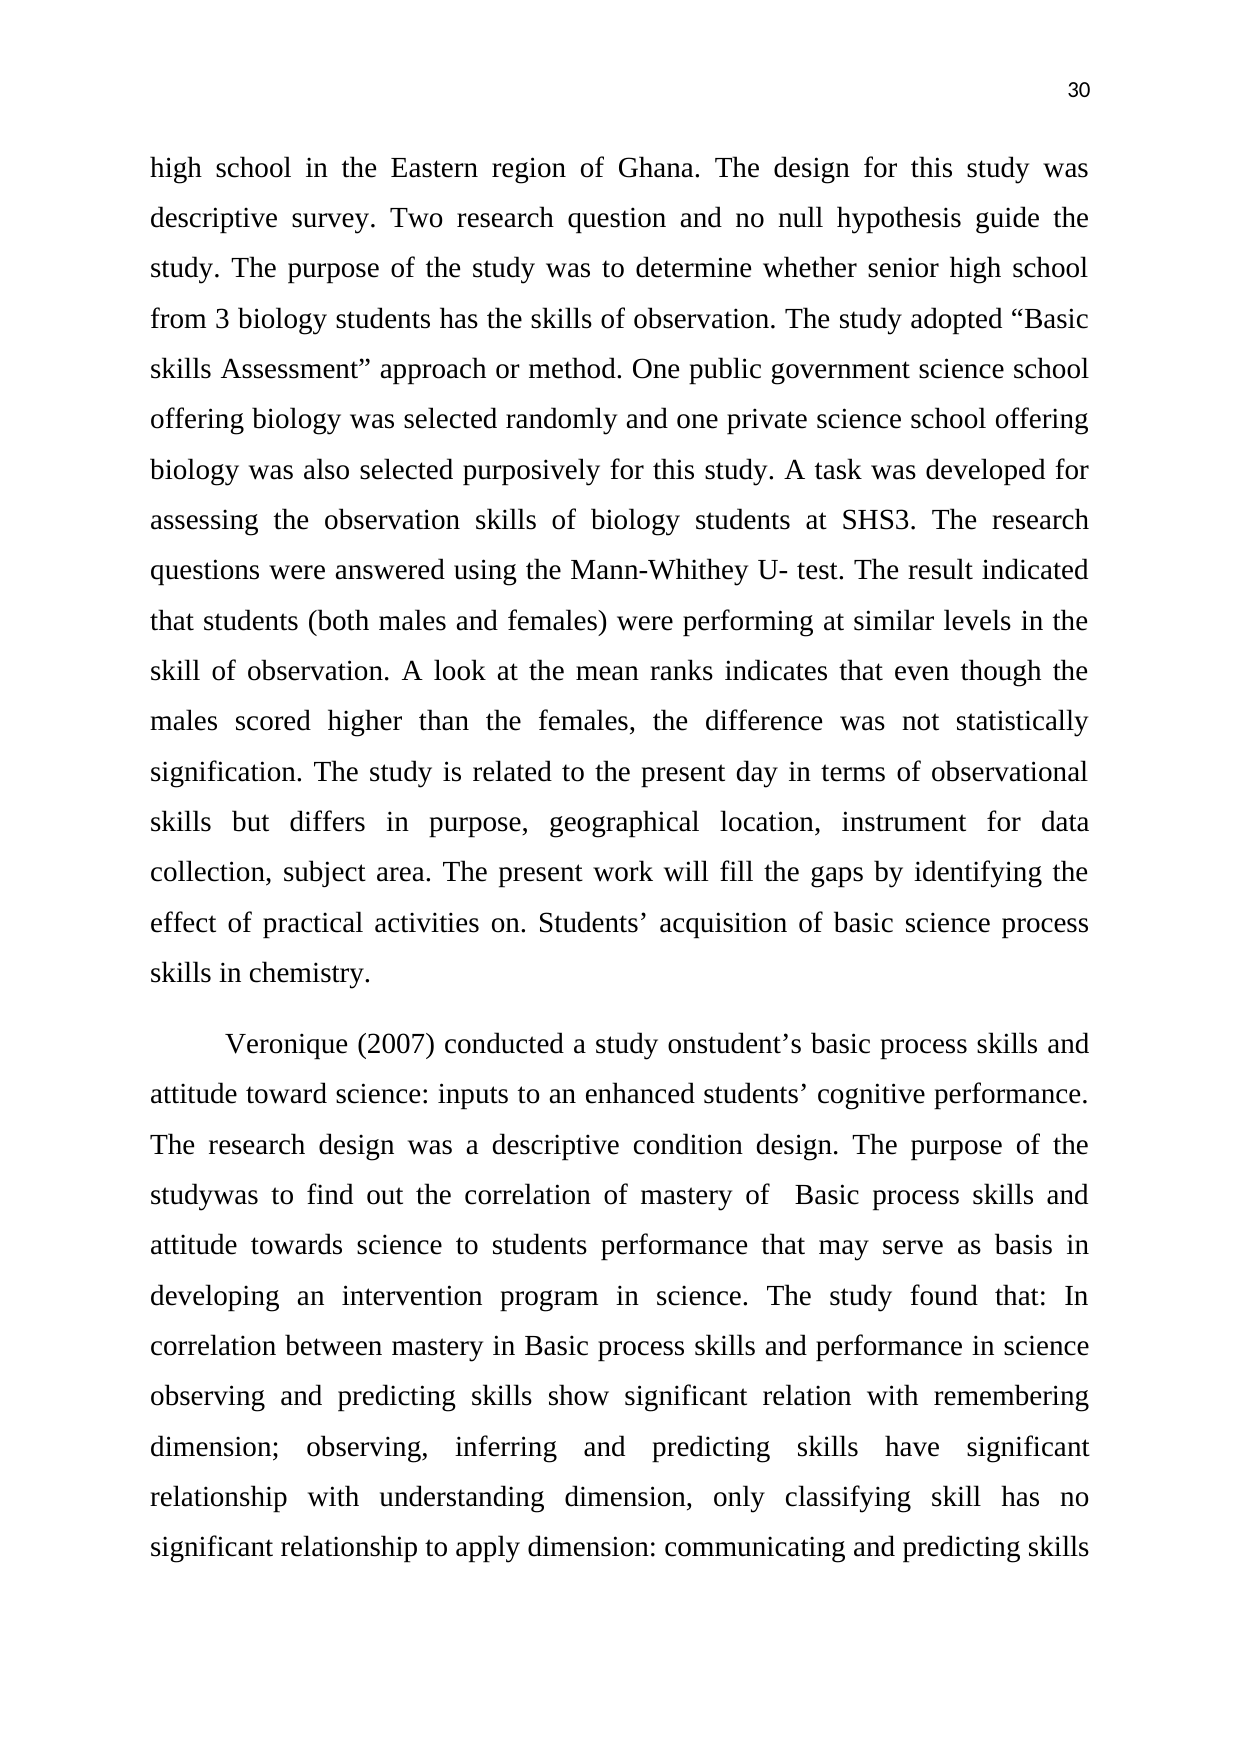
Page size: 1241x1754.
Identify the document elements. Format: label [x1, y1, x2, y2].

text [150, 1026, 1090, 1563]
text [150, 150, 1090, 988]
